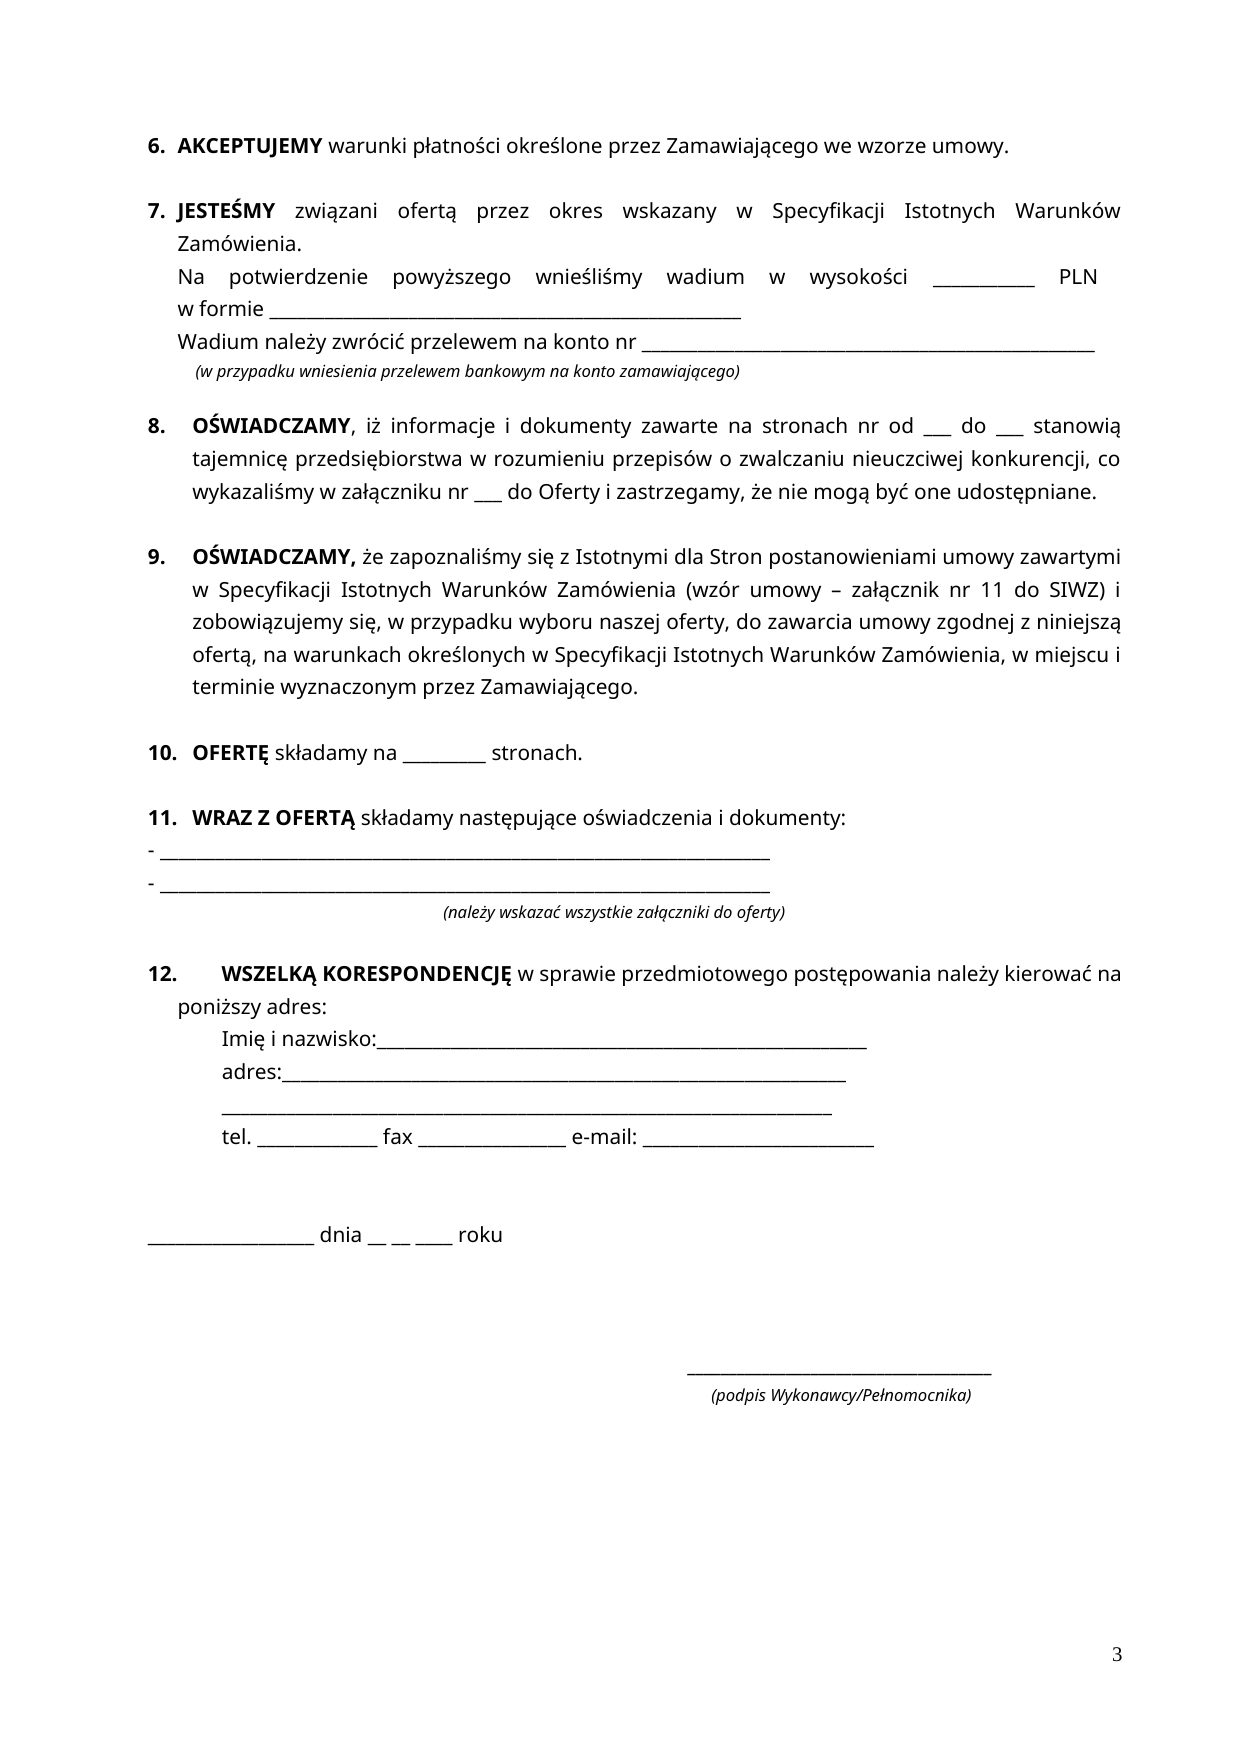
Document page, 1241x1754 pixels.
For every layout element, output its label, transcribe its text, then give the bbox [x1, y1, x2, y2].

list OŚWIADCZAMY, że zapoznaliśmy się z Istotnymi dla Stron postanowieniami umowy zawartymi w Specyfikacji Istotnych Warunków Zamówienia (wzór umowy – załącznik nr 11 do SIWZ) i zobowiązujemy się, w przypadku wyboru naszej oferty, do zawarcia umowy zgodnej z niniejszą ofertą, na warunkach określonych w Specyfikacji Istotnych Warunków Zamówienia, w miejscu i terminie wyznaczonym przez Zamawiającego. [148, 542, 1122, 701]
list WRAZ Z OFERTĄ składamy następujące oświadczenia i dokumenty: [148, 803, 1122, 831]
text __________________ dnia __ __ ____ roku [148, 1220, 1122, 1249]
text Na potwierdzenie powyższego wnieśliśmy wadium w wysokości ___________ PLN w formie ___________________________________________________ [177, 262, 1122, 323]
list OFERTĘ składamy na _________ stronach. [148, 738, 1122, 766]
text _____________________________________ [148, 1351, 1122, 1379]
text Wadium należy zwrócić przelewem na konto nr _________________________________________________ [166, 327, 1122, 355]
list WSZELKĄ KORESPONDENCJĘ w sprawie przedmiotowego postępowania należy kierować na poniższy adres: [148, 959, 1122, 1020]
text (podpis Wykonawcy/Pełnomocnika) [148, 1383, 1122, 1406]
text Imię i nazwisko:_____________________________________________________ [222, 1024, 1122, 1053]
text __________________________________________________________________ [222, 1090, 1122, 1118]
text tel. _____________ fax ________________ e-mail: _________________________ [222, 1122, 1122, 1151]
text (należy wskazać wszystkie załączniki do oferty) [443, 901, 1122, 923]
list JESTEŚMY związani ofertą przez okres wskazany w Specyfikacji Istotnych Warunków Zamówienia. [148, 197, 1122, 258]
list OŚWIADCZAMY, iż informacje i dokumenty zawarte na stronach nr od ___ do ___ stanowią tajemnicę przedsiębiorstwa w rozumieniu przepisów o zwalczaniu nieuczciwej konkurencji, co wykazaliśmy w załączniku nr ___ do Oferty i zastrzegamy, że nie mogą być one udostępniane. [148, 412, 1122, 505]
text - __________________________________________________________________ [148, 836, 1122, 864]
text adres:_____________________________________________________________ [222, 1057, 1122, 1086]
text (w przypadku wniesienia przelewem bankowym na konto zamawiającego) [148, 359, 1122, 382]
list AKCEPTUJEMY warunki płatności określone przez Zamawiającego we wzorze umowy. [148, 131, 1122, 160]
text - __________________________________________________________________ [148, 868, 1122, 897]
